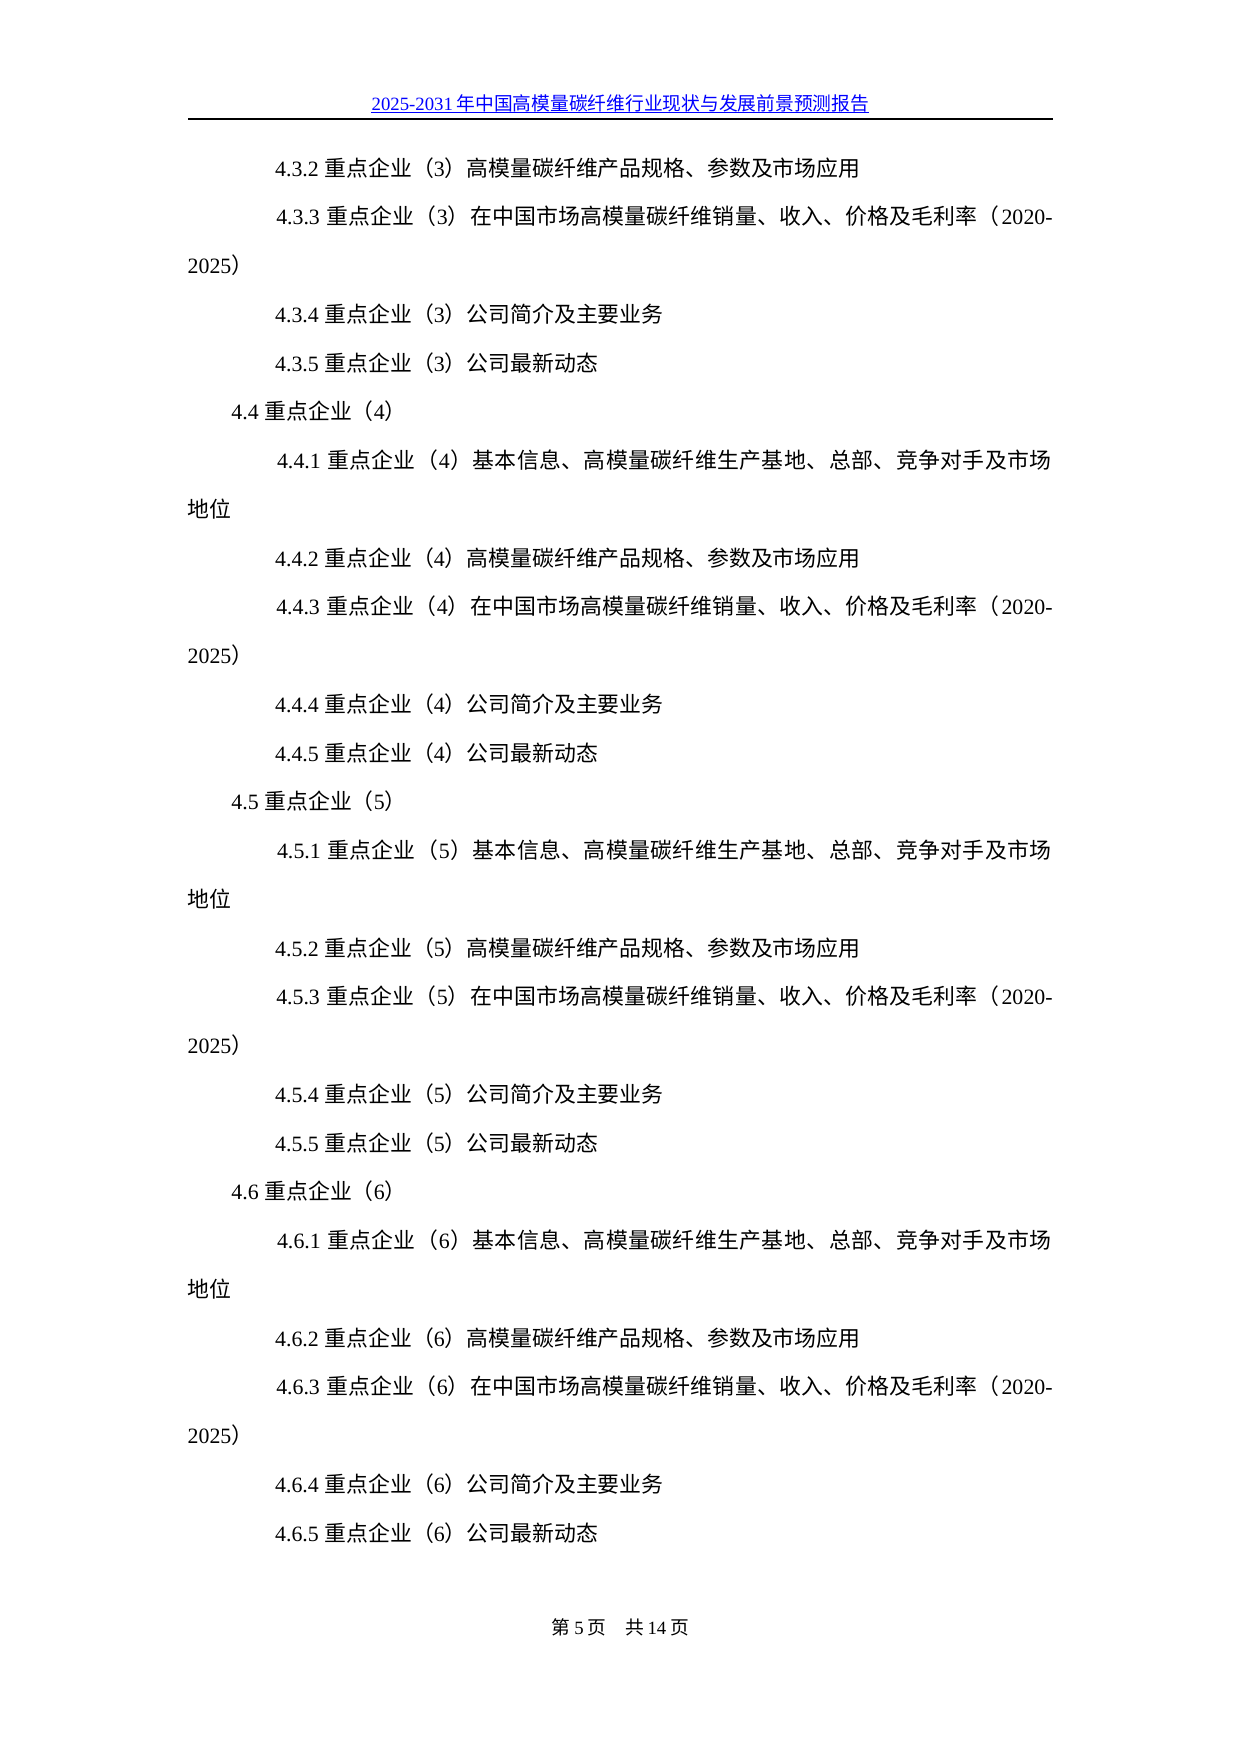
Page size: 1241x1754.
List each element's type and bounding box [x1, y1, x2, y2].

text [187, 150, 1053, 1548]
